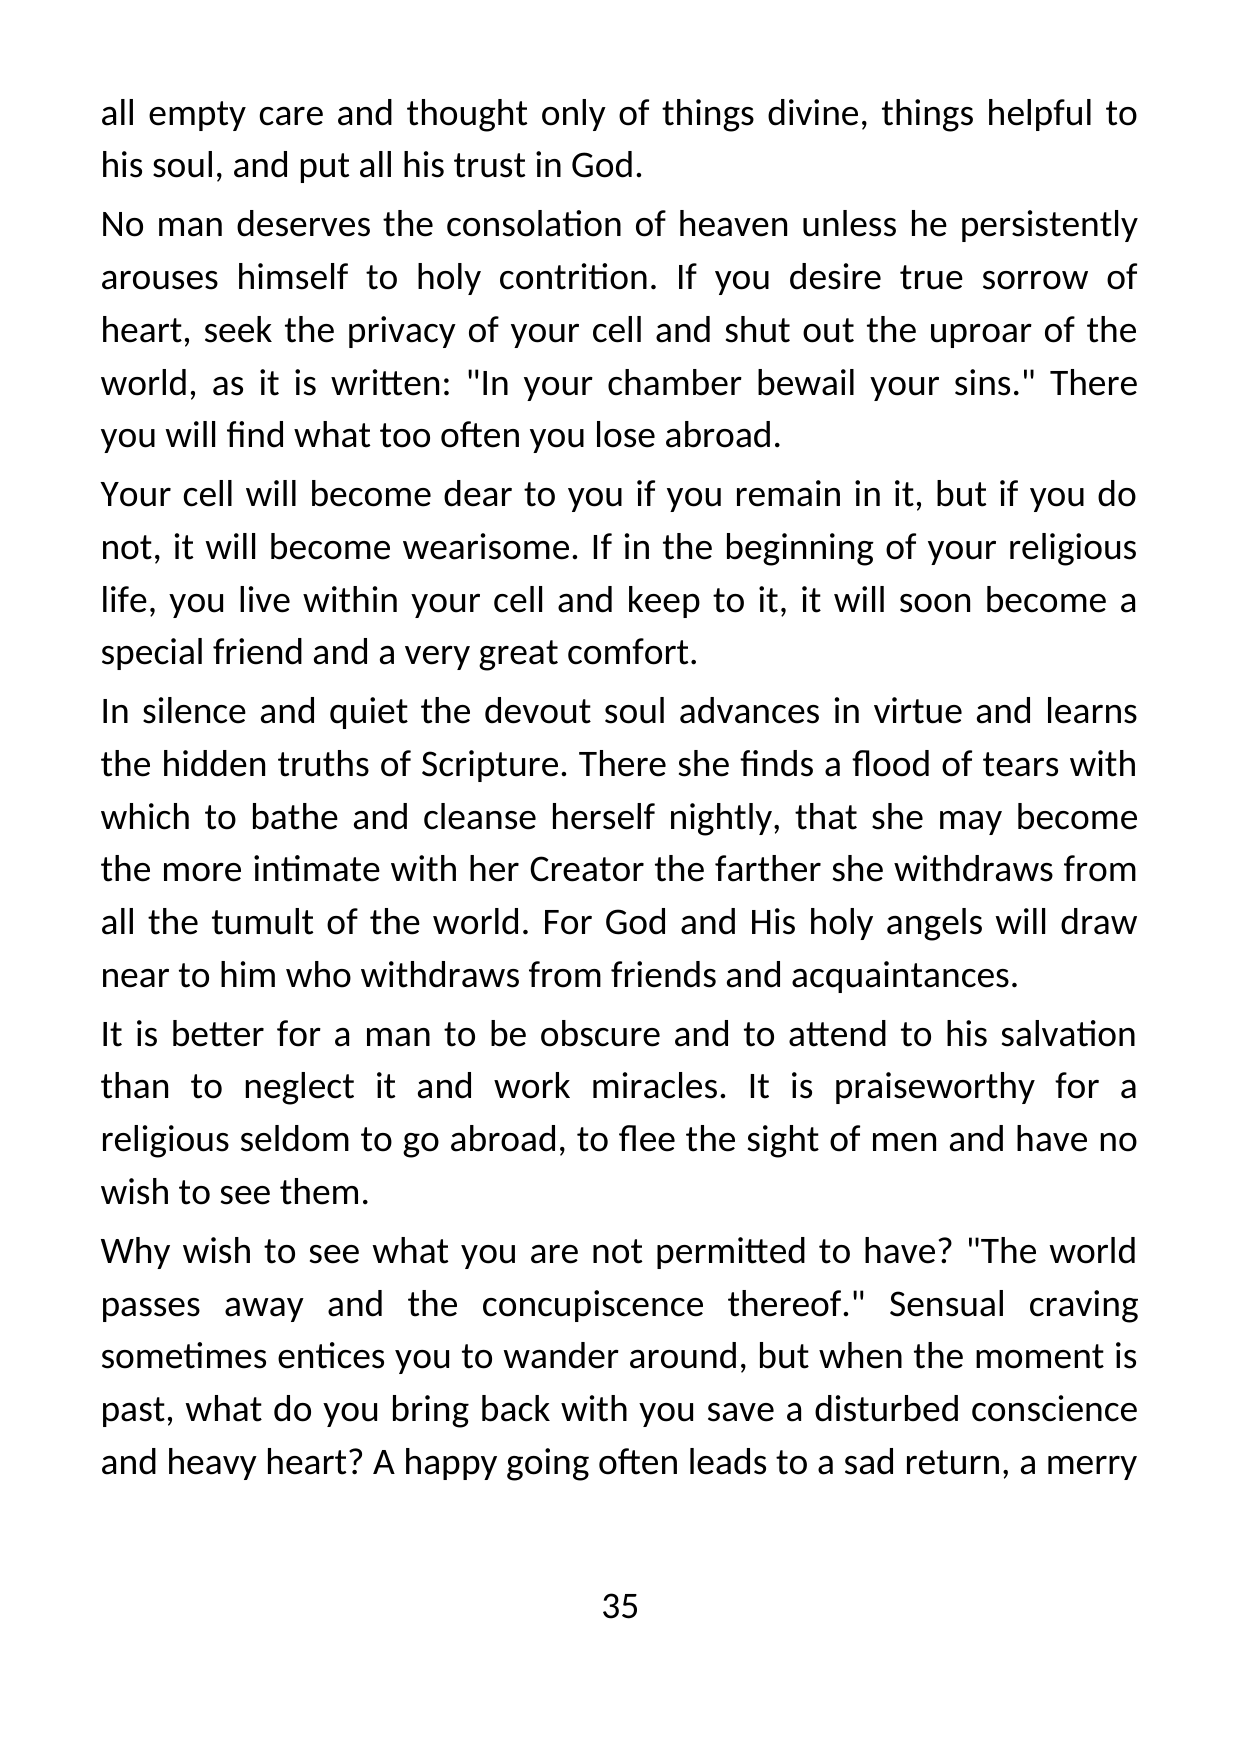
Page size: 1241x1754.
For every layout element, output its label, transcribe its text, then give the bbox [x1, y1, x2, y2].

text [100, 89, 1140, 187]
text Your cell will become dear to you if you remain in it, but if you do not, it will become wearisome. If in the beginning of your religious life, you live within your cell and keep to it, it will soon become a special friend and a very great comfort. [100, 470, 1140, 674]
text No man deserves the consolation of heaven unless he persistently arouses himself to holy contrition. If you desire true sorrow of heart, seek the privacy of your cell and shut out the uproar of the world, as it is written: "In your chamber bewail your sins." There you will find what too often you lose abroad. [100, 200, 1140, 457]
text In silence and quiet the devout soul advances in virtue and learns the hidden truths of Scripture. There she finds a flood of tears with which to bathe and cleanse herself nightly, that she may become the more intimate with her Creator the farther she withdraws from all the tumult of the world. For God and His holy angels will draw near to him who withdraws from friends and acquaintances. [100, 687, 1140, 997]
text It is better for a man to be obscure and to attend to his salvation than to neglect it and work miracles. It is praiseworthy for a religious seldom to go abroad, to flee the sight of men and have no wish to see them. [100, 1010, 1140, 1214]
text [100, 1227, 1140, 1483]
